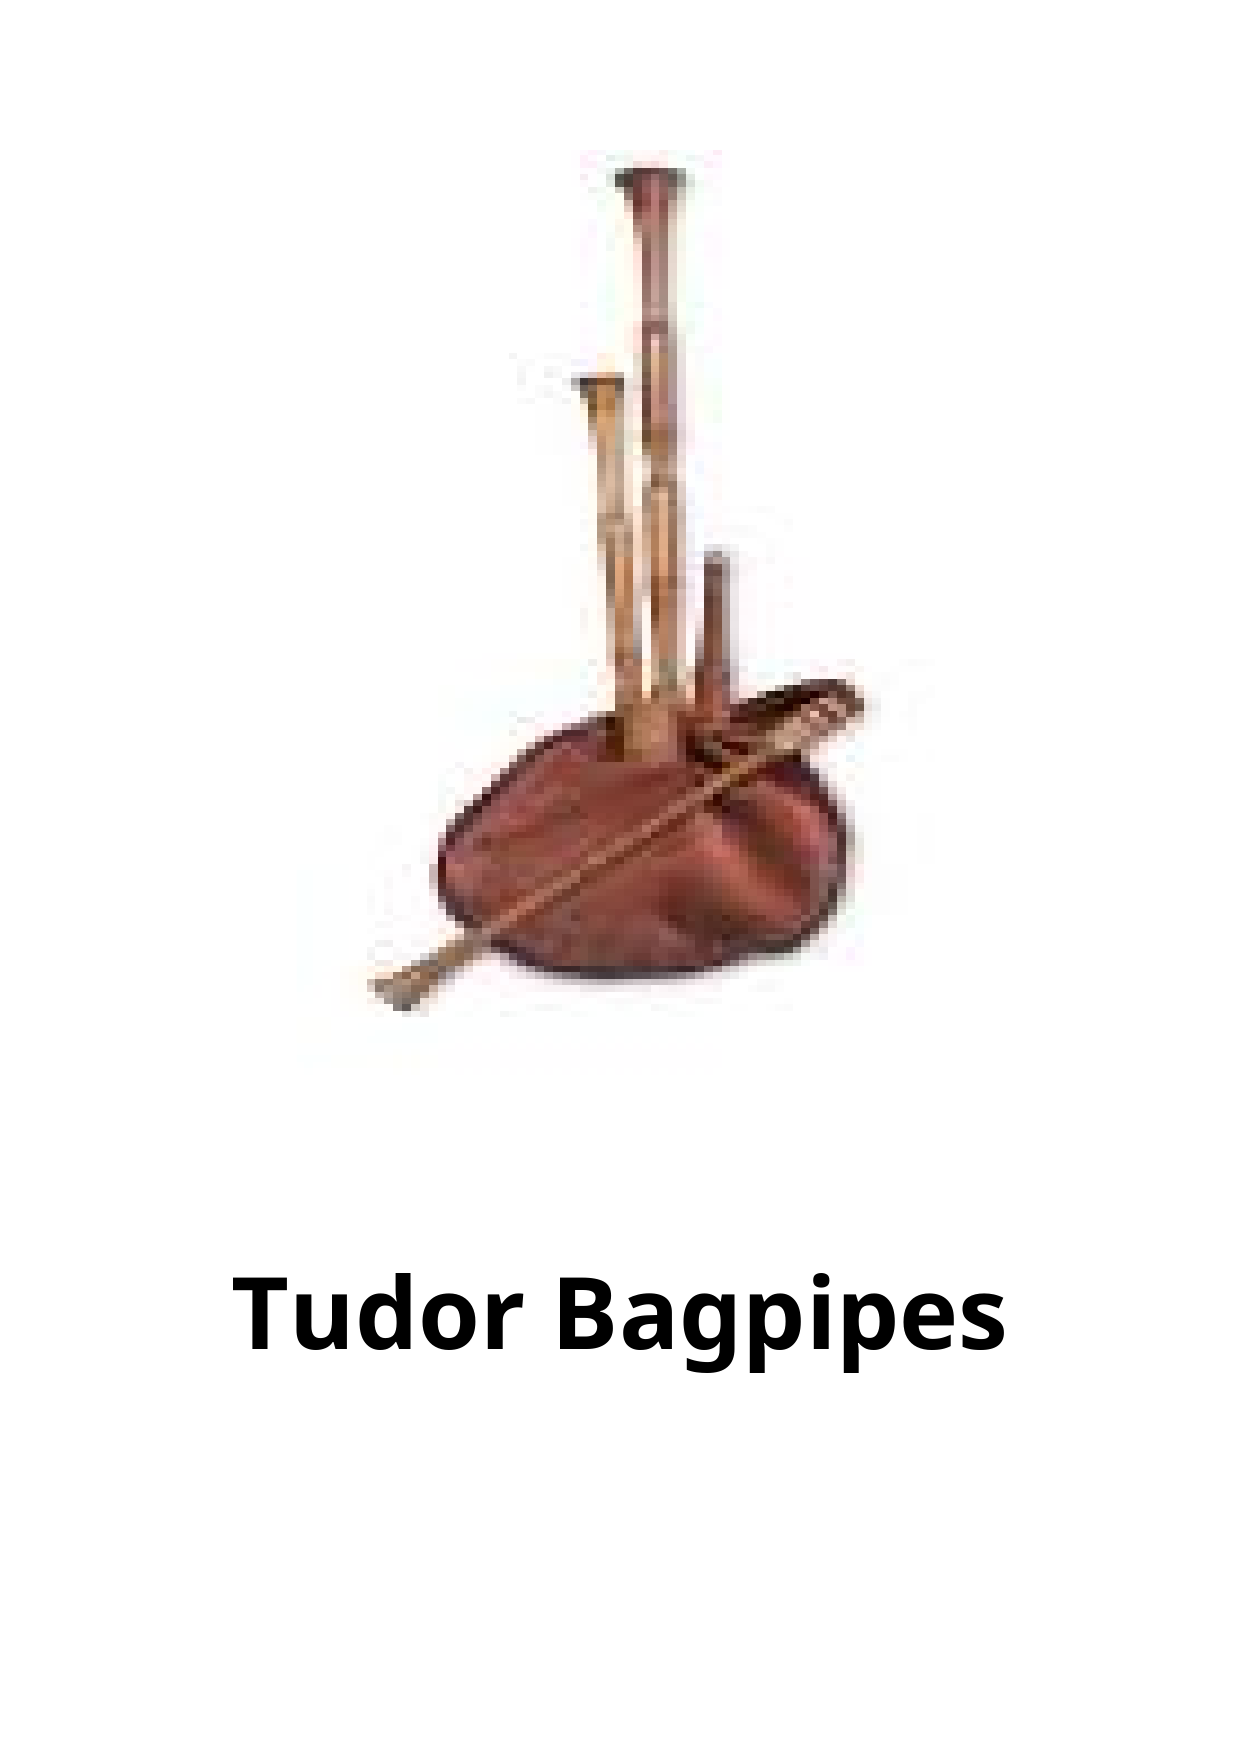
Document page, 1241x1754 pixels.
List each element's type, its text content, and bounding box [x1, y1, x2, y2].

text Tudor Bagpipes [150, 1242, 1090, 1379]
picture [296, 150, 944, 1107]
